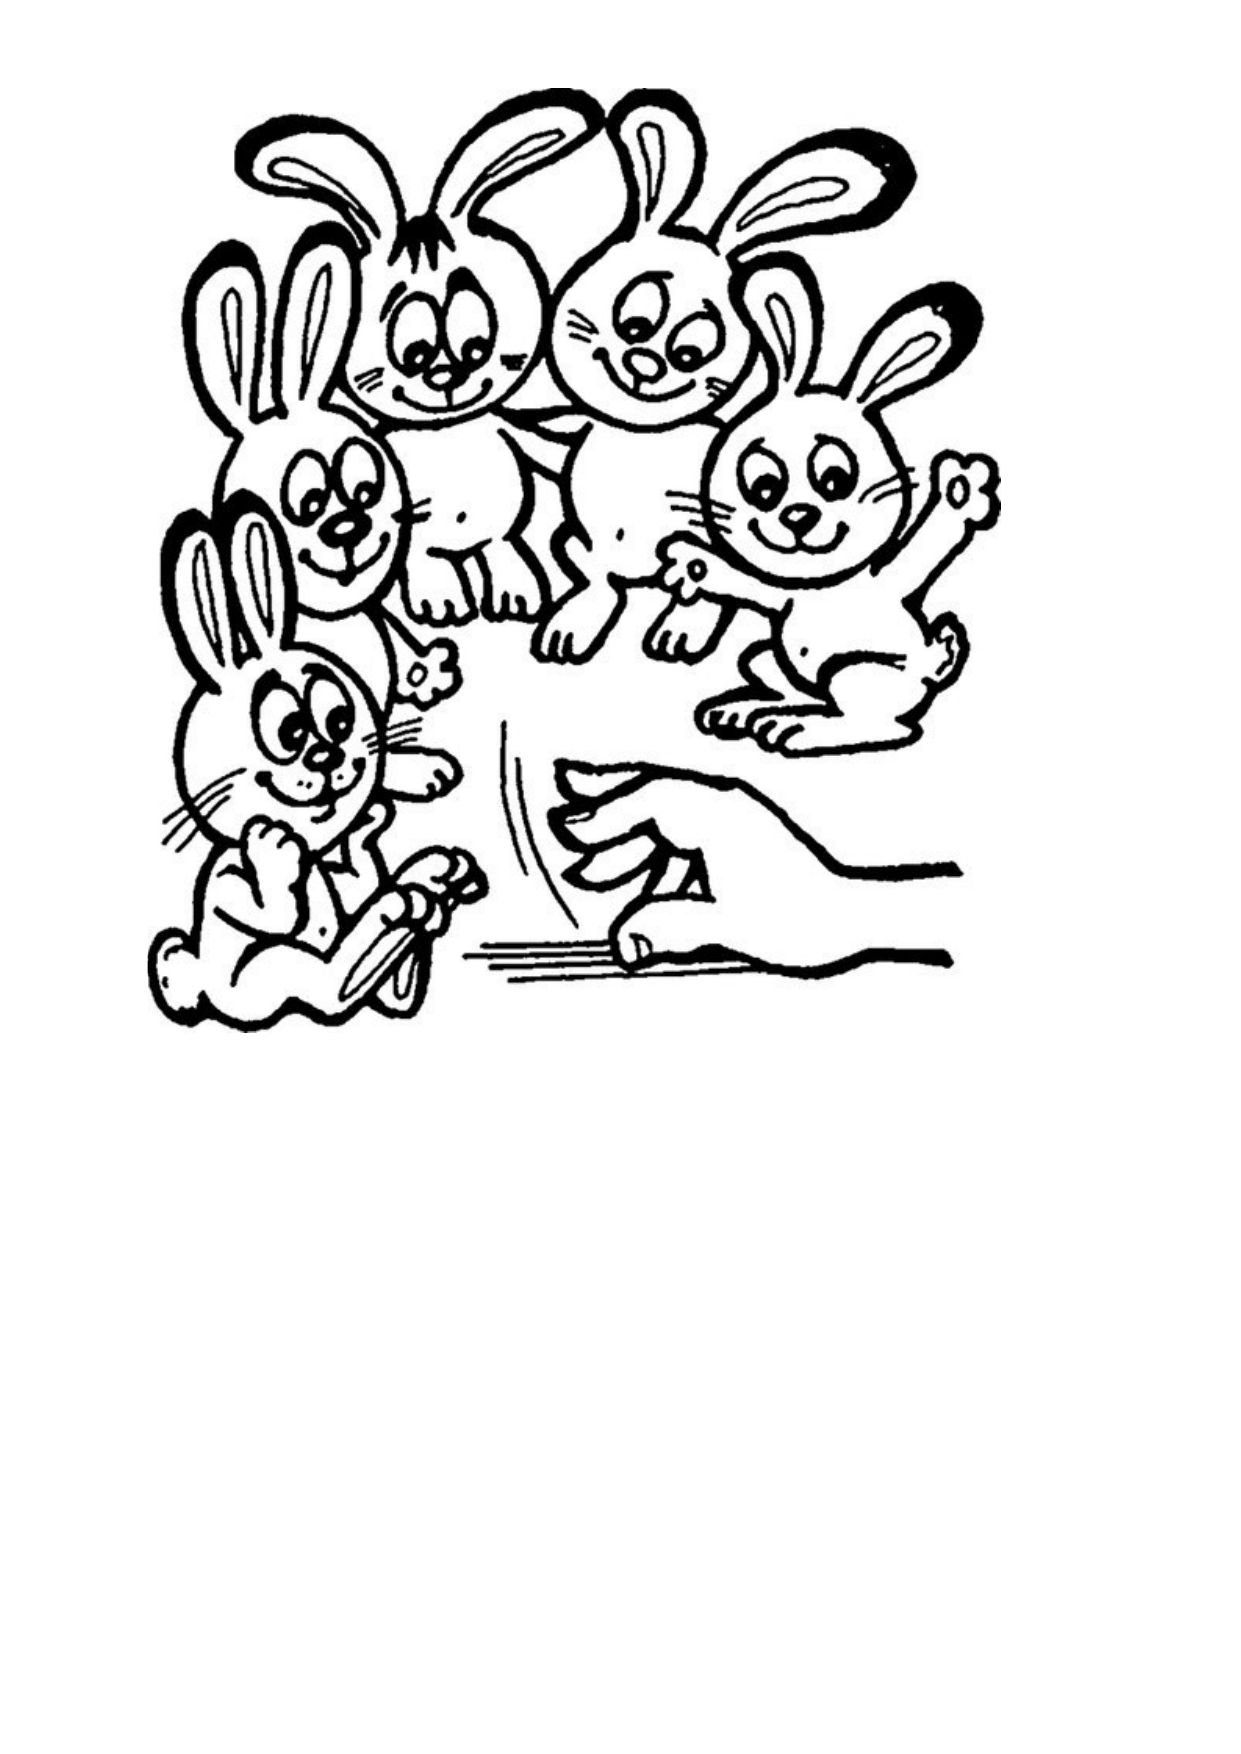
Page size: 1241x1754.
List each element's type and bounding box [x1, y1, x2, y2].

picture [147, 88, 1001, 1033]
